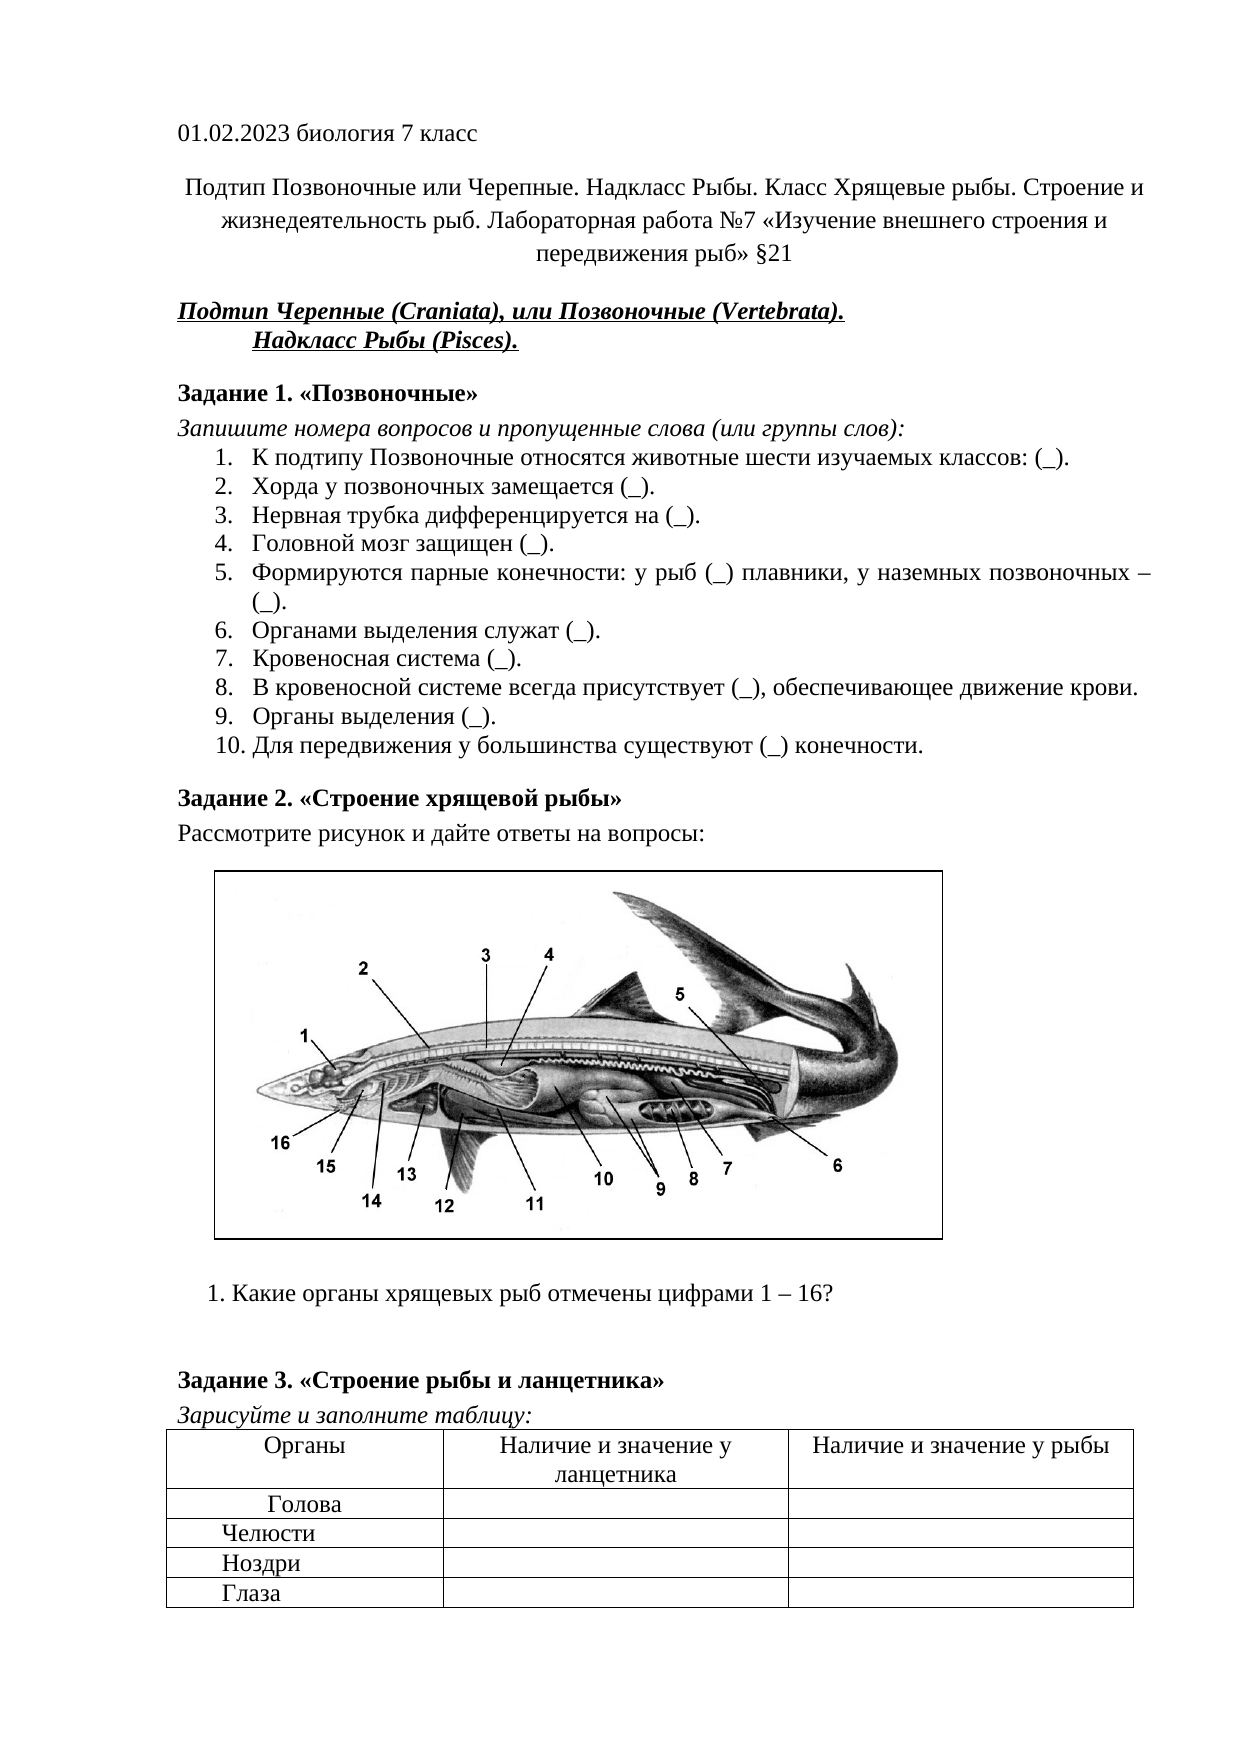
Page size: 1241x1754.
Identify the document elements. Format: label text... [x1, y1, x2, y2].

list Хорда у позвоночных замещается (_). [214, 471, 1152, 500]
picture [229, 878, 925, 1232]
text Рассмотрите рисунок и дайте ответы на вопросы: [177, 818, 1152, 847]
list Органы выделения (_). [215, 701, 1147, 730]
text 01.02.2023 биология 7 класс [177, 118, 1152, 147]
table_cell [444, 1578, 788, 1607]
table_cell [789, 1578, 1133, 1607]
text 1. Какие органы хрящевых рыб отмечены цифрами 1 – 16? [207, 1278, 1147, 1307]
text Задание 1. «Позвоночные» [177, 378, 1152, 407]
text Запишите номера вопросов и пропущенные слова (или группы слов): [177, 413, 1142, 442]
list Нервная трубка дифференцируется на (_). [214, 500, 1152, 528]
table_header Наличие и значение у рыбы [789, 1430, 1133, 1488]
table_cell Голова [167, 1489, 443, 1517]
table_cell [444, 1519, 788, 1547]
list В кровеносной системе всегда присутствует (_), обеспечивающее движение крови. [215, 672, 1147, 701]
text Задание 3. «Строение рыбы и ланцетника» [177, 1365, 1152, 1394]
list Формируются парные конечности: у рыб (_) плавники, у наземных позвоночных – (_). [214, 557, 1152, 615]
table_cell [789, 1489, 1133, 1517]
text Подтип Черепные (Сraniata), или Позвоночные (Vertebrata). Надкласс Рыбы (Pisces). [177, 296, 1152, 353]
list Органами выделения служат (_). [214, 615, 1152, 643]
table_cell [789, 1519, 1133, 1547]
text Задание 2. «Строение хрящевой рыбы» [177, 783, 1152, 812]
table_header Органы [167, 1430, 443, 1488]
table_cell [789, 1548, 1133, 1577]
text Зарисуйте и заполните таблицу: [177, 1400, 1142, 1429]
table_cell [444, 1489, 788, 1517]
text Подтип Позвоночные или Черепные. Надкласс Рыбы. Класс Хрящевые рыбы. Строение и жизнедеятельность рыб. Лабораторная работа №7 «Изучение внешнего строения и передвижения рыб» §21 [177, 172, 1152, 267]
list Кровеносная система (_). [215, 643, 1147, 672]
list К подтипу Позвоночные относятся животные шести изучаемых классов: (_). [214, 442, 1152, 471]
table_cell [444, 1548, 788, 1577]
table_cell Ноздри [167, 1548, 443, 1577]
list Для передвижения у большинства существуют (_) конечности. [215, 730, 1147, 758]
table_cell Глаза [167, 1578, 443, 1607]
list Головной мозг защищен (_). [214, 528, 1152, 557]
table_cell Челюсти [167, 1519, 443, 1547]
table_header Наличие и значение у ланцетника [444, 1430, 788, 1488]
